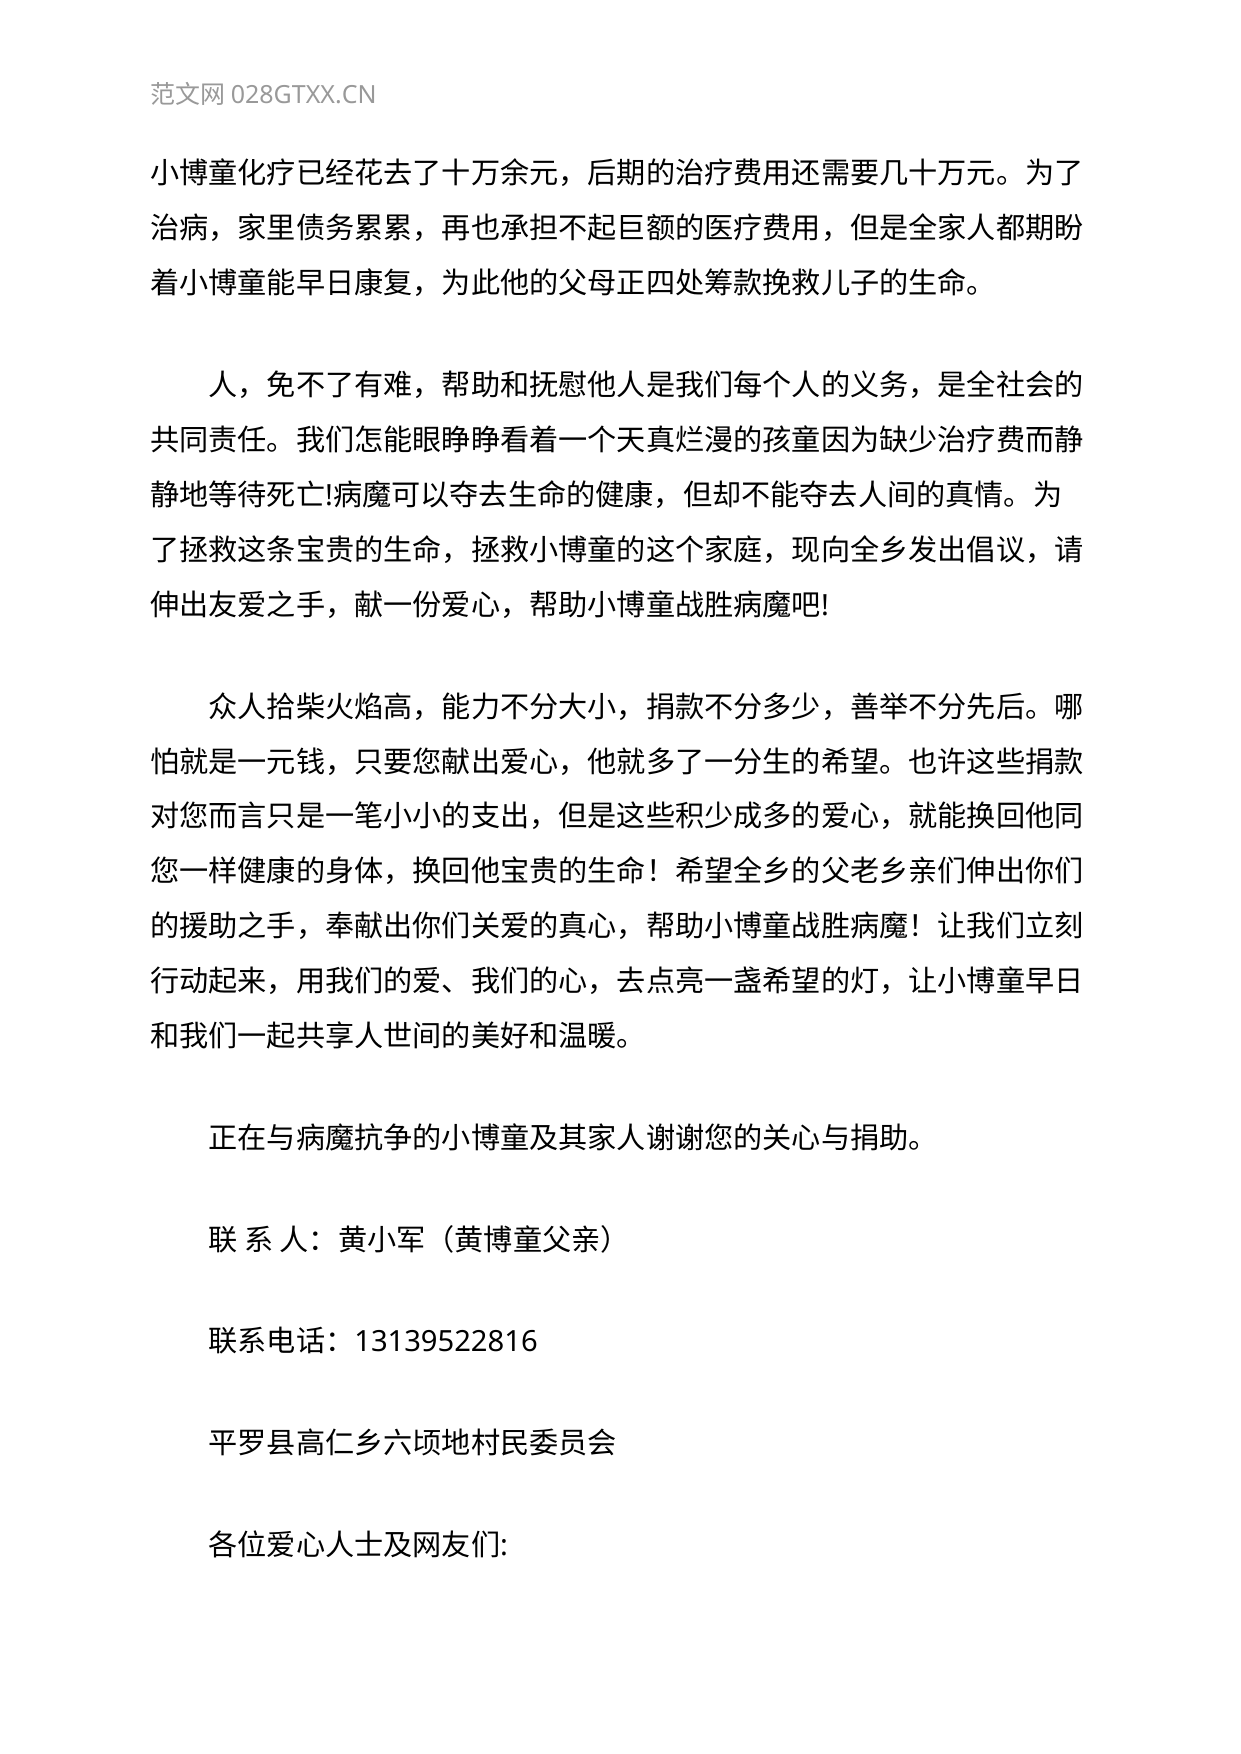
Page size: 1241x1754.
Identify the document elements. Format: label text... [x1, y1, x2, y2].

text 正在与病魔抗争的小博童及其家人谢谢您的关心与捐助。 [150, 1114, 1090, 1157]
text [150, 150, 1090, 302]
text 人，免不了有难，帮助和抚慰他人是我们每个人的义务，是全社会的共同责任。我们怎能眼睁睁看着一个天真烂漫的孩童因为缺少治疗费而静静地等待死亡!病魔可以夺去生命的健康，但却不能夺去人间的真情。为了拯救这条宝贵的生命，拯救小博童的这个家庭，现向全乡发出倡议，请伸出友爱之手，献一份爱心，帮助小博童战胜病魔吧! [150, 362, 1090, 624]
text 联 系 人：黄小军（黄博童父亲） [150, 1216, 1090, 1258]
text 各位爱心人士及网友们: [150, 1522, 1090, 1564]
text 联系电话：13139522816 [150, 1318, 1090, 1360]
text 平罗县高仁乡六顷地村民委员会 [150, 1420, 1090, 1462]
text 众人拾柴火焰高，能力不分大小，捐款不分多少，善举不分先后。哪怕就是一元钱，只要您献出爱心，他就多了一分生的希望。也许这些捐款对您而言只是一笔小小的支出，但是这些积少成多的爱心，就能换回他同您一样健康的身体，换回他宝贵的生命！希望全乡的父老乡亲们伸出你们的援助之手，奉献出你们关爱的真心，帮助小博童战胜病魔！让我们立刻行动起来，用我们的爱、我们的心，去点亮一盏希望的灯，让小博童早日和我们一起共享人世间的美好和温暖。 [150, 683, 1090, 1055]
